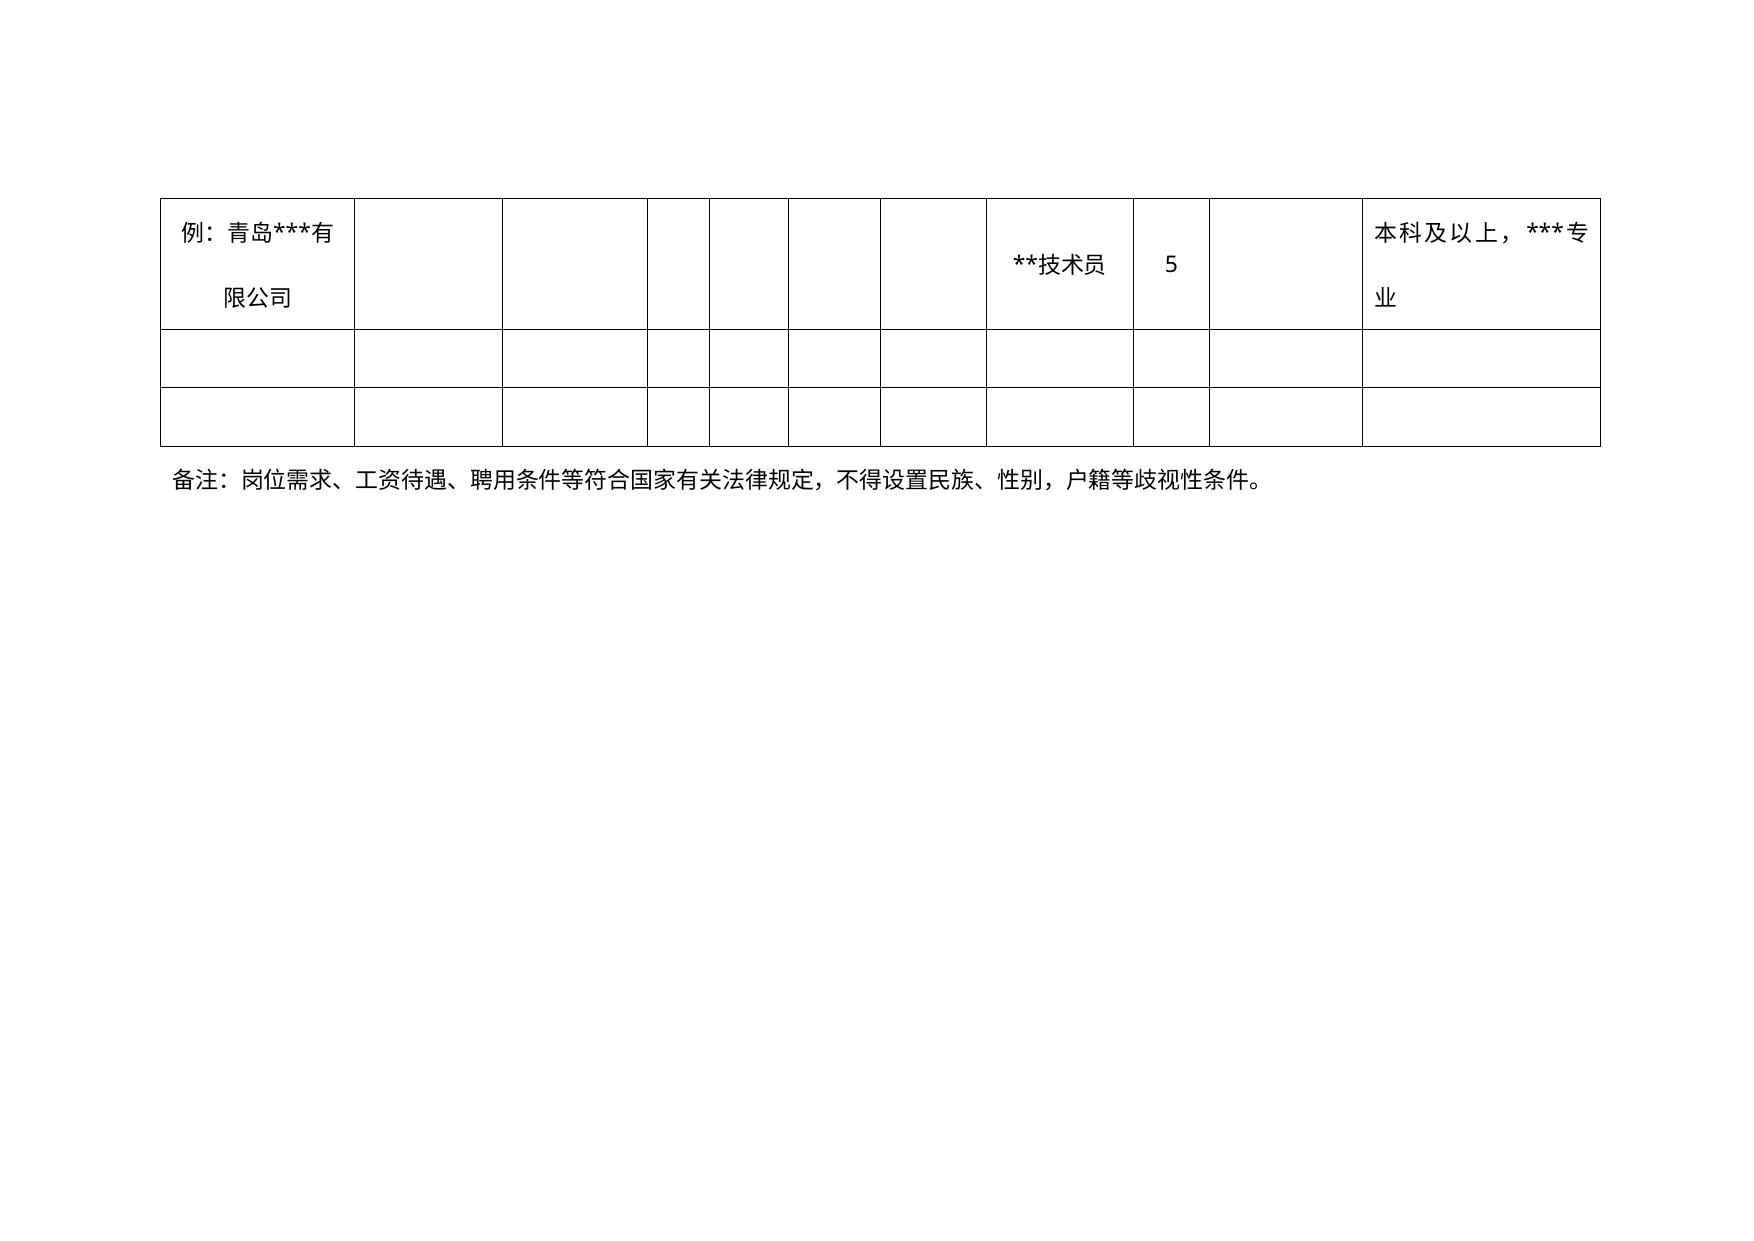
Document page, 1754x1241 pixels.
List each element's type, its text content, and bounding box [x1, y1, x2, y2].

table_cell [987, 330, 1133, 387]
table_cell [881, 330, 986, 387]
table_cell [355, 199, 502, 329]
table_cell **技术员 [987, 199, 1133, 329]
table_cell [648, 199, 709, 329]
table_cell [503, 330, 647, 387]
table_cell [710, 199, 788, 329]
table_cell 5 [1134, 199, 1209, 329]
table_cell [987, 388, 1133, 446]
table_cell 本科及以上，***专业 [1363, 199, 1600, 329]
table_cell [1363, 388, 1600, 446]
table_cell 例：青岛***有限公司 [161, 199, 354, 329]
table_cell [1134, 388, 1209, 446]
table_cell [789, 199, 880, 329]
table_cell [648, 330, 709, 387]
table_cell [1210, 330, 1362, 387]
table_cell [710, 330, 788, 387]
table_cell [355, 388, 502, 446]
table_cell [1134, 330, 1209, 387]
table_cell [1210, 199, 1362, 329]
table_cell [161, 330, 354, 387]
table_cell 备注：岗位需求、工资待遇、聘用条件等符合国家有关法律规定，不得设置民族、性别，户籍等歧视性条件。 [161, 447, 1600, 512]
table_cell [503, 199, 647, 329]
table_cell [1210, 388, 1362, 446]
table_cell [710, 388, 788, 446]
table_cell [789, 330, 880, 387]
table_cell [503, 388, 647, 446]
table_cell [648, 388, 709, 446]
table_cell [161, 388, 354, 446]
table_cell [1363, 330, 1600, 387]
table_cell [355, 330, 502, 387]
table_cell [789, 388, 880, 446]
table_cell [881, 388, 986, 446]
table_cell [881, 199, 986, 329]
